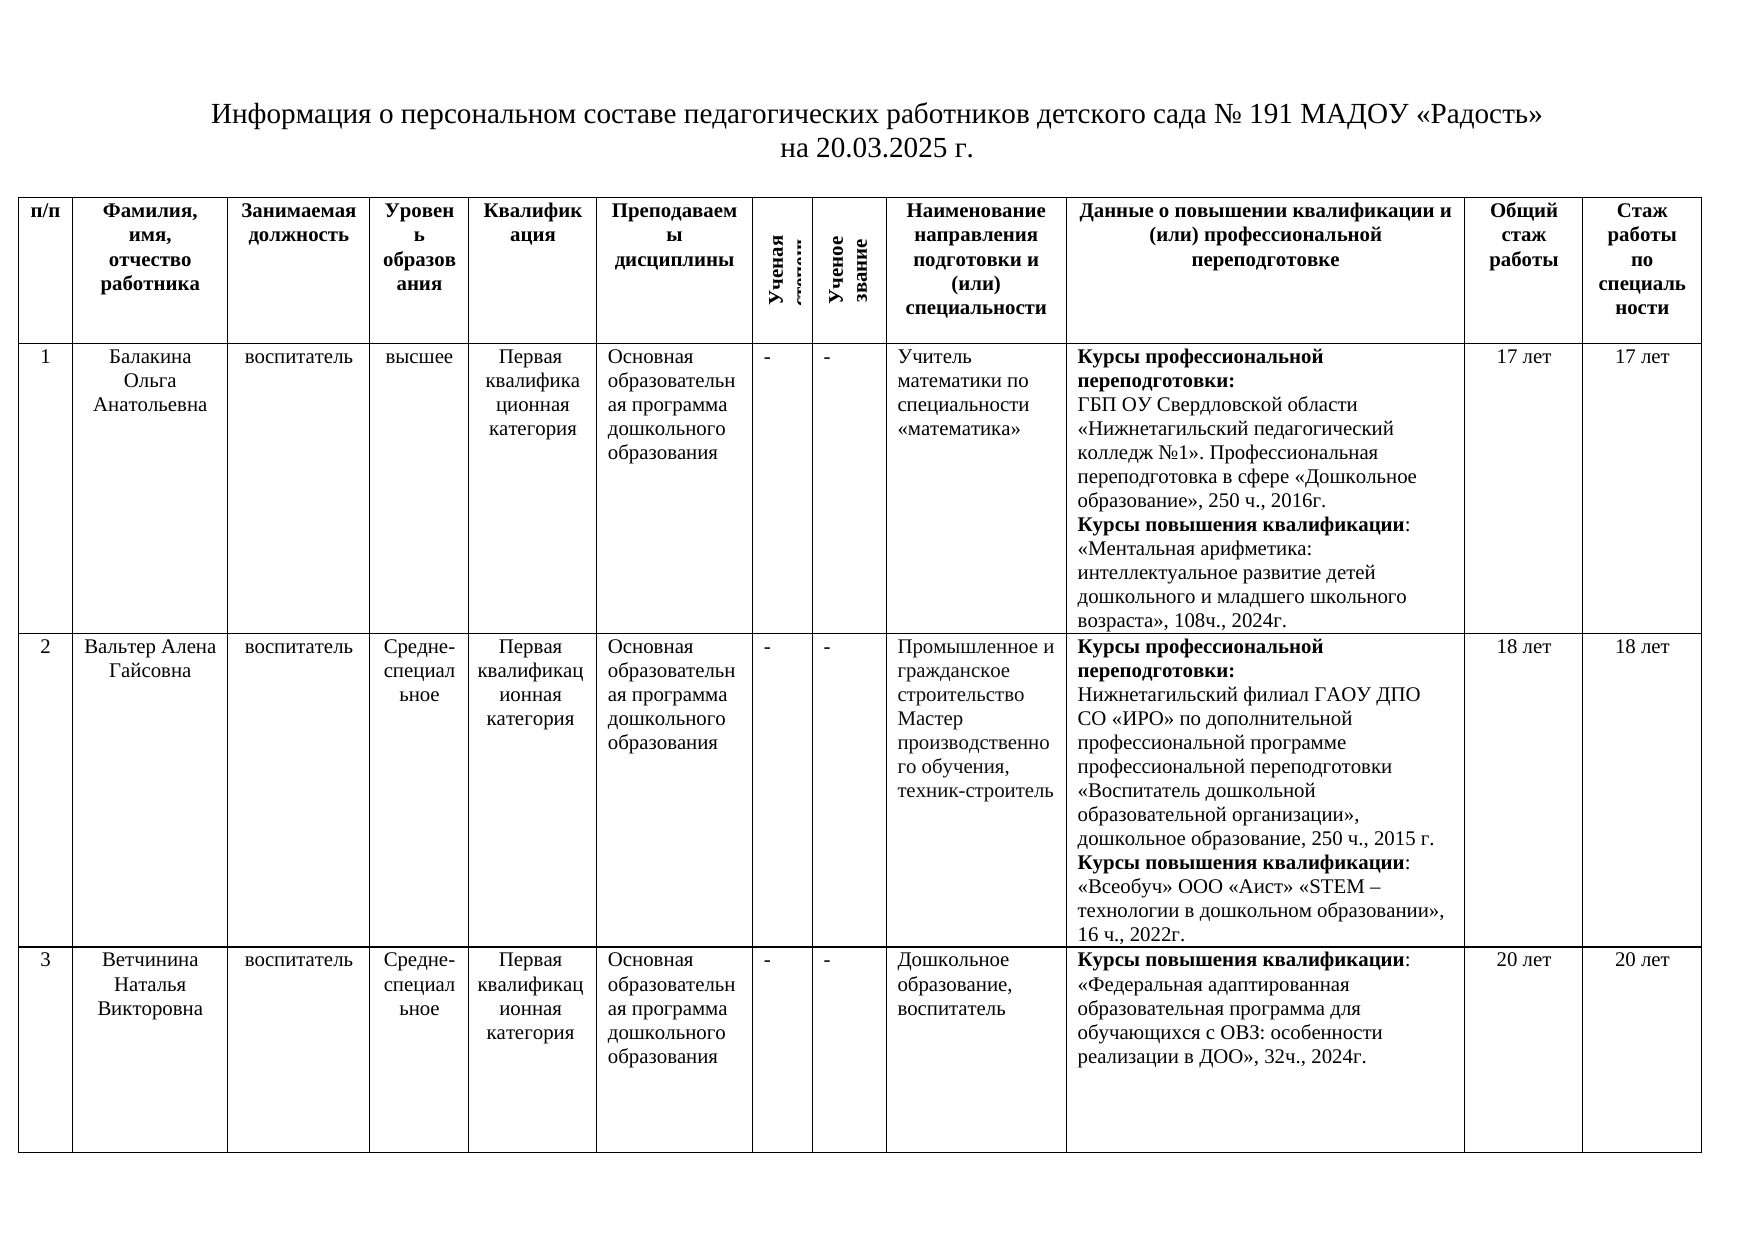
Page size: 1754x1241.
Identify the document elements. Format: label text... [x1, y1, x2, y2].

table_cell Основная образовательная программа дошкольного образования [597, 344, 752, 632]
text на 20.03.2025 г. [29, 130, 1724, 164]
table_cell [597, 948, 752, 1152]
table_cell высшее [370, 344, 468, 632]
table_header Преподаваемы дисциплины [597, 198, 752, 343]
table_cell Учитель математики по специальности «математика» [887, 344, 1066, 632]
table_cell Балакина Ольга Анатольевна [73, 344, 227, 632]
table_cell воспитатель [228, 634, 369, 946]
table_cell - [753, 948, 812, 1152]
table_cell Средне-специальное [370, 634, 468, 946]
table_cell 1 [19, 344, 72, 632]
table_cell Курсы повышения квалификации: «Федеральная адаптированная образовательная программа для обучающихся с ОВЗ: особенности реализации в ДОО», 32ч., 2024г. [1067, 948, 1464, 1152]
table_cell 18 лет [1465, 634, 1582, 946]
table_cell воспитатель [228, 344, 369, 632]
table_header п/п [19, 198, 72, 343]
table_cell Вальтер Алена Гайсовна [73, 634, 227, 946]
text Информация о персональном составе педагогических работников детского сада № 191 МАДОУ «Радость» [29, 97, 1724, 130]
table_cell 20 лет [1583, 948, 1701, 1152]
table_cell Промышленное и гражданское строительство Мастер производственного обучения, техник-строитель [887, 634, 1066, 946]
table_cell Ветчинина Наталья Викторовна [73, 948, 227, 1152]
table_cell 17 лет [1583, 344, 1701, 632]
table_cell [887, 948, 1066, 1152]
table_header Общий стаж работы [1465, 198, 1582, 343]
table_cell - [813, 948, 886, 1152]
table_header Стаж работы по специальности [1583, 198, 1701, 343]
table_header Квалификация [469, 198, 596, 343]
table_cell Основная образовательная программа дошкольного образования [597, 634, 752, 946]
table_header Ученая степень [753, 198, 812, 343]
table_cell 3 [19, 948, 72, 1152]
table_cell - [813, 634, 886, 946]
table_cell 17 лет [1465, 344, 1582, 632]
table_cell воспитатель [228, 948, 369, 1152]
table_cell 18 лет [1583, 634, 1701, 946]
table_cell - [813, 344, 886, 632]
table_header Ученое звание [813, 198, 886, 343]
table_header Наименование направления подготовки и (или) специальности [887, 198, 1066, 343]
table_header Уровень образования [370, 198, 468, 343]
table_cell Первая квалификационная категория [469, 634, 596, 946]
table_cell Первая квалификационная категория [469, 344, 596, 632]
table_cell 20 лет [1465, 948, 1582, 1152]
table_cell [469, 948, 596, 1152]
table_cell Курсы профессиональной переподготовки: Нижнетагильский филиал ГАОУ ДПО СО «ИРО» по дополнительной профессиональной программе профессиональной переподготовки «Воспитатель дошкольной образовательной организации», дошкольное образование, 250 ч., 2015 г. Курсы повышения квалификации: «Всеобуч» ООО «Аист» «STEM – технологии в дошкольном образовании», 16 ч., 2022г. [1067, 634, 1464, 946]
table_header Занимаемая должность [228, 198, 369, 343]
table_cell - [753, 344, 812, 632]
table_cell - [753, 634, 812, 946]
table_header Фамилия, имя, отчество работника [73, 198, 227, 343]
table_header Данные о повышении квалификации и (или) профессиональной переподготовке [1067, 198, 1464, 343]
table_cell Средне-специальное [370, 948, 468, 1152]
table_cell Курсы профессиональной переподготовки: ГБП ОУ Свердловской области «Нижнетагильский педагогический колледж №1». Профессиональная переподготовка в сфере «Дошкольное образование», 250 ч., 2016г. Курсы повышения квалификации: «Ментальная арифметика: интеллектуальное развитие детей дошкольного и младшего школьного возраста», 108ч., 2024г. [1067, 344, 1464, 632]
table_cell 2 [19, 634, 72, 946]
